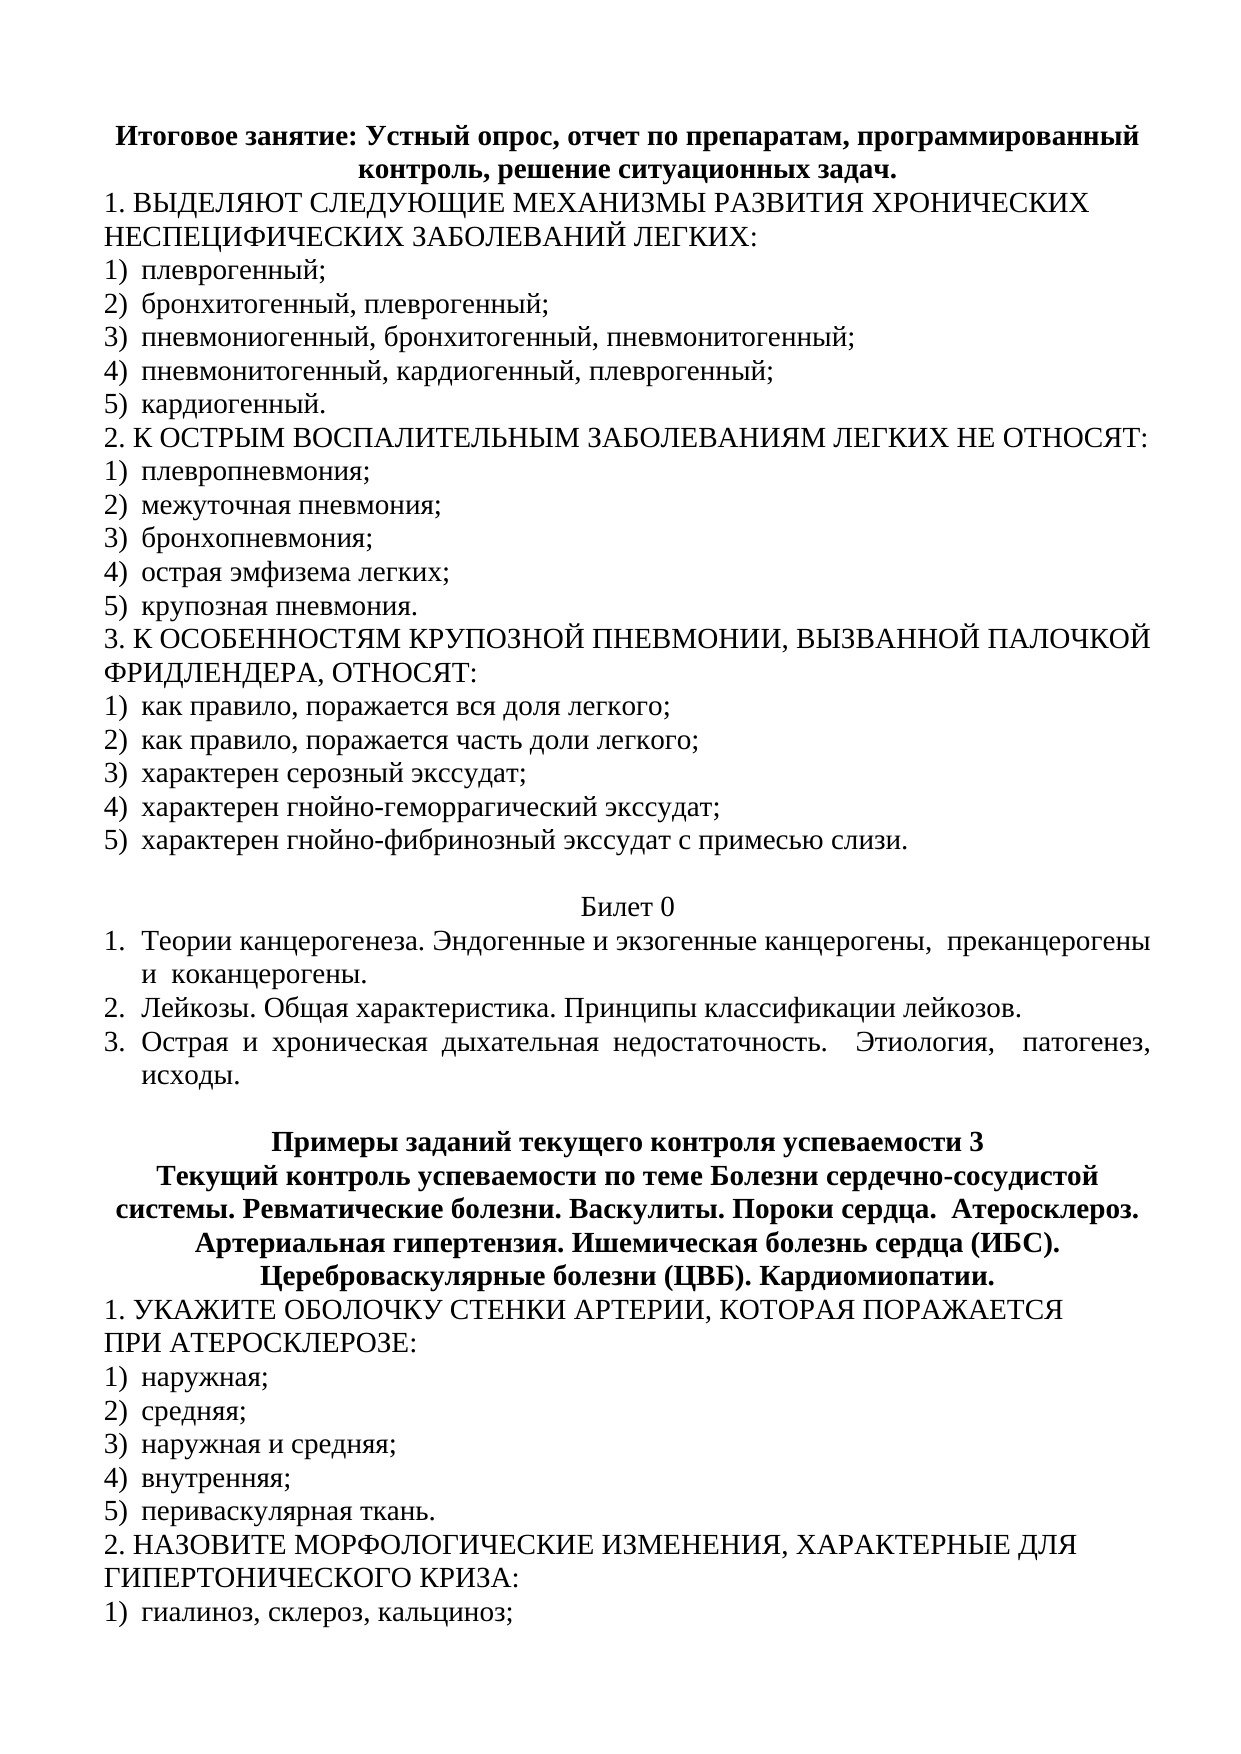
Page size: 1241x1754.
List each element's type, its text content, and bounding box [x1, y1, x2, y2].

list наружная и средняя; [103, 1426, 1152, 1460]
list крупозная пневмония. [103, 588, 1152, 621]
list плеврогенный; [103, 252, 1152, 286]
list Теории канцерогенеза. Эндогенные и экзогенные канцерогены, преканцерогены и коканцерогены. [103, 923, 1152, 990]
list пневмониогенный, бронхитогенный, пневмонитогенный; [103, 319, 1152, 353]
list острая эмфизема легких; [103, 554, 1152, 588]
list пневмонитогенный, кардиогенный, плеврогенный; [103, 353, 1152, 386]
text ФРИДЛЕНДЕРА, ОТНОСЯТ: [103, 655, 1152, 688]
text 1. УКАЖИТЕ ОБОЛОЧКУ СТЕНКИ АРТЕРИИ, КОТОРАЯ ПОРАЖАЕТСЯ [103, 1292, 1152, 1326]
list бронхитогенный, плеврогенный; [103, 286, 1152, 319]
list межуточная пневмония; [103, 487, 1152, 521]
list как правило, поражается вся доля легкого; [103, 688, 1152, 722]
text 2. НАЗОВИТЕ МОРФОЛОГИЧЕСКИЕ ИЗМЕНЕНИЯ, ХАРАКТЕРНЫЕ ДЛЯ ГИПЕРТОНИЧЕСКОГО КРИЗА: [103, 1527, 1152, 1594]
list Лейкозы. Общая характеристика. Принципы классификации лейкозов. [103, 990, 1152, 1024]
text 1. ВЫДЕЛЯЮТ СЛЕДУЮЩИЕ МЕХАНИЗМЫ РАЗВИТИЯ ХРОНИЧЕСКИХ НЕСПЕЦИФИЧЕСКИХ ЗАБОЛЕВАНИЙ ЛЕГКИХ: [103, 185, 1152, 252]
list кардиогенный. [103, 386, 1152, 420]
text 3. К ОСОБЕННОСТЯМ КРУПОЗНОЙ ПНЕВМОНИИ, ВЫЗВАННОЙ ПАЛОЧКОЙ [103, 621, 1152, 655]
list характерен гнойно-фибринозный экссудат с примесью слизи. [103, 822, 1152, 856]
text Билет 0 [103, 889, 1152, 923]
title Примеры заданий текущего контроля успеваемости 3 [103, 1124, 1152, 1158]
list плевропневмония; [103, 453, 1152, 487]
text Итоговое занятие: Устный опрос, отчет по препаратам, программированный контроль, решение ситуационных задач. [103, 118, 1152, 185]
list внутренняя; [103, 1460, 1152, 1493]
text ПРИ АТЕРОСКЛЕРОЗЕ: [103, 1326, 1152, 1359]
list как правило, поражается часть доли легкого; [103, 722, 1152, 755]
list характерен гнойно-геморрагический экссудат; [103, 789, 1152, 822]
list средняя; [103, 1393, 1152, 1426]
text Текущий контроль успеваемости по теме Болезни сердечно-сосудистой системы. Ревматические болезни. Васкулиты. Пороки сердца. Атеросклероз. Артериальная гипертензия. Ишемическая болезнь сердца (ИБС). Цереброваскулярные болезни (ЦВБ). Кардиомиопатии. [103, 1158, 1152, 1292]
list наружная; [103, 1359, 1152, 1393]
list бронхопневмония; [103, 521, 1152, 554]
list периваскулярная ткань. [103, 1493, 1152, 1527]
list Острая и хроническая дыхательная недостаточность. Этиология, патогенез, исходы. [103, 1024, 1152, 1091]
list характерен серозный экссудат; [103, 755, 1152, 789]
text 2. К ОСТРЫМ ВОСПАЛИТЕЛЬНЫМ ЗАБОЛЕВАНИЯМ ЛЕГКИХ НЕ ОТНОСЯТ: [103, 420, 1152, 453]
list гиалиноз, склероз, кальциноз; [103, 1594, 1152, 1627]
